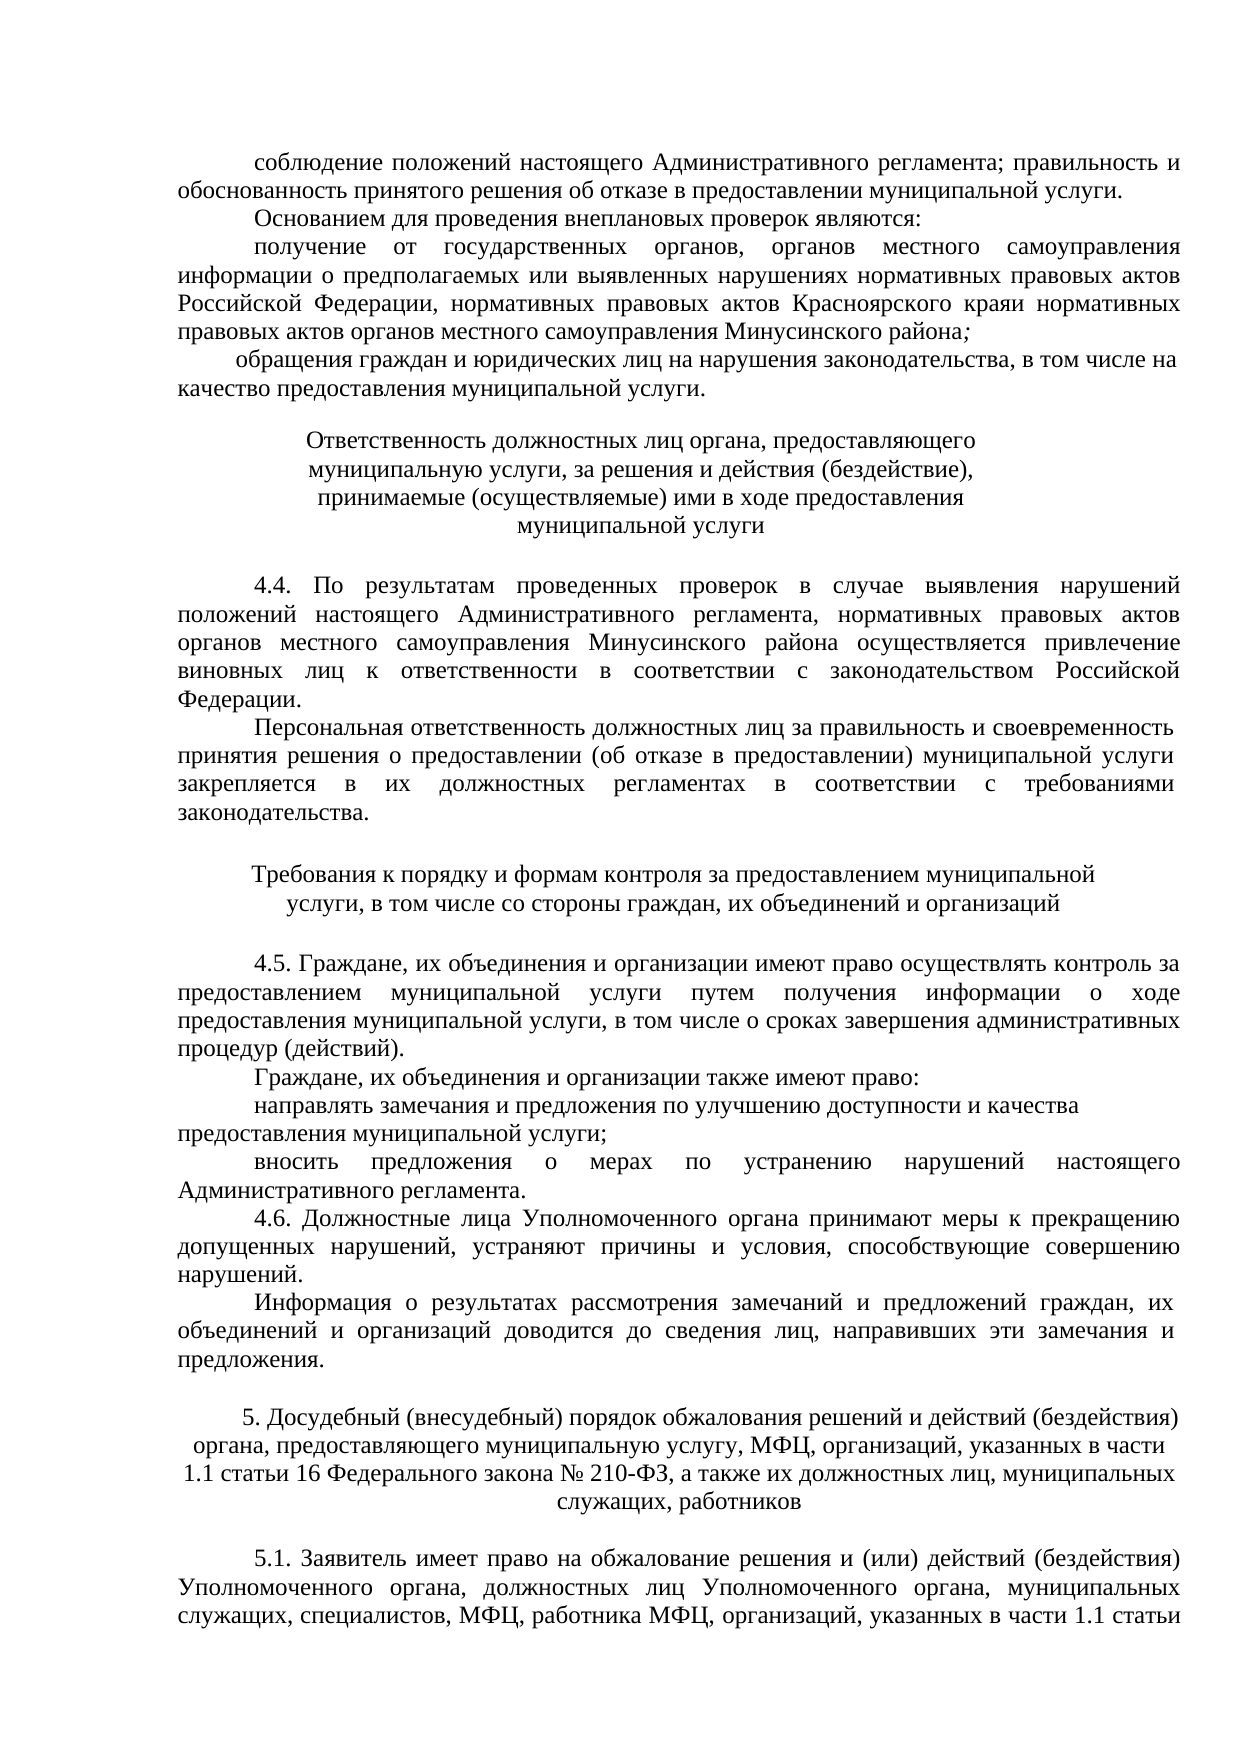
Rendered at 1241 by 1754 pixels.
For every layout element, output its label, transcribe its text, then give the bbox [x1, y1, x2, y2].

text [177, 1544, 1181, 1628]
text 4.5. Граждане, их объединения и организации имеют право осуществлять контроль за предоставлением муниципальной услуги путем получения информации о ходе предоставления муниципальной услуги, в том числе о сроках завершения административных процедур (действий). [177, 949, 1181, 1062]
text обращения граждан и юридических лиц на нарушения законодательства, в том числе на качество предоставления муниципальной услуги. [177, 345, 1187, 401]
text соблюдение положений настоящего Административного регламента; правильность и обоснованность принятого решения об отказе в предоставлении муниципальной услуги. [177, 148, 1181, 204]
text принимаемые (осуществляемые) ими в ходе предоставления [177, 483, 1104, 511]
text Требования к порядку и формам контроля за предоставлением муниципальной [177, 859, 1169, 888]
text услуги, в том числе со стороны граждан, их объединений и организаций [177, 888, 1169, 917]
text вносить предложения о мерах по устранению нарушений настоящего Административного регламента. [177, 1147, 1181, 1203]
text Персональная ответственность должностных лиц за правильность и своевременность принятия решения о предоставлении (об отказе в предоставлении) муниципальной услуги закрепляется в их должностных регламентах в соответствии с требованиями законодательства. [177, 712, 1175, 825]
text 5. Досудебный (внесудебный) порядок обжалования решений и действий (бездействия) органа, предоставляющего муниципальную услугу, МФЦ, организаций, указанных в части 1.1 статьи 16 Федерального закона № 210-ФЗ, а также их должностных лиц, муниципальных служащих, работников [177, 1402, 1181, 1515]
text муниципальную услуги, за решения и действия (бездействие), [177, 454, 1104, 483]
text получение от государственных органов, органов местного самоуправления информации о предполагаемых или выявленных нарушениях нормативных правовых актов Российской Федерации, нормативных правовых актов Красноярского краяи нормативных правовых актов органов местного самоуправления Минусинского района; [177, 232, 1181, 345]
text Граждане, их объединения и организации также имеют право: [236, 1062, 1181, 1091]
text 4.6. Должностные лица Уполномоченного органа принимают меры к прекращению допущенных нарушений, устраняют причины и условия, способствующие совершению нарушений. [177, 1203, 1181, 1288]
text направлять замечания и предложения по улучшению доступности и качества предоставления муниципальной услуги; [177, 1091, 1187, 1147]
text Основанием для проведения внеплановых проверок являются: [230, 204, 1187, 232]
text Информация о результатах рассмотрения замечаний и предложений граждан, их объединений и организаций доводится до сведения лиц, направивших эти замечания и предложения. [177, 1288, 1175, 1373]
text Ответственность должностных лиц органа, предоставляющего [177, 426, 1104, 454]
text муниципальной услуги [177, 511, 1104, 539]
text 4.4. По результатам проведенных проверок в случае выявления нарушений положений настоящего Административного регламента, нормативных правовых актов органов местного самоуправления Минусинского района осуществляется привлечение виновных лиц к ответственности в соответствии с законодательством Российской Федерации. [177, 571, 1181, 712]
